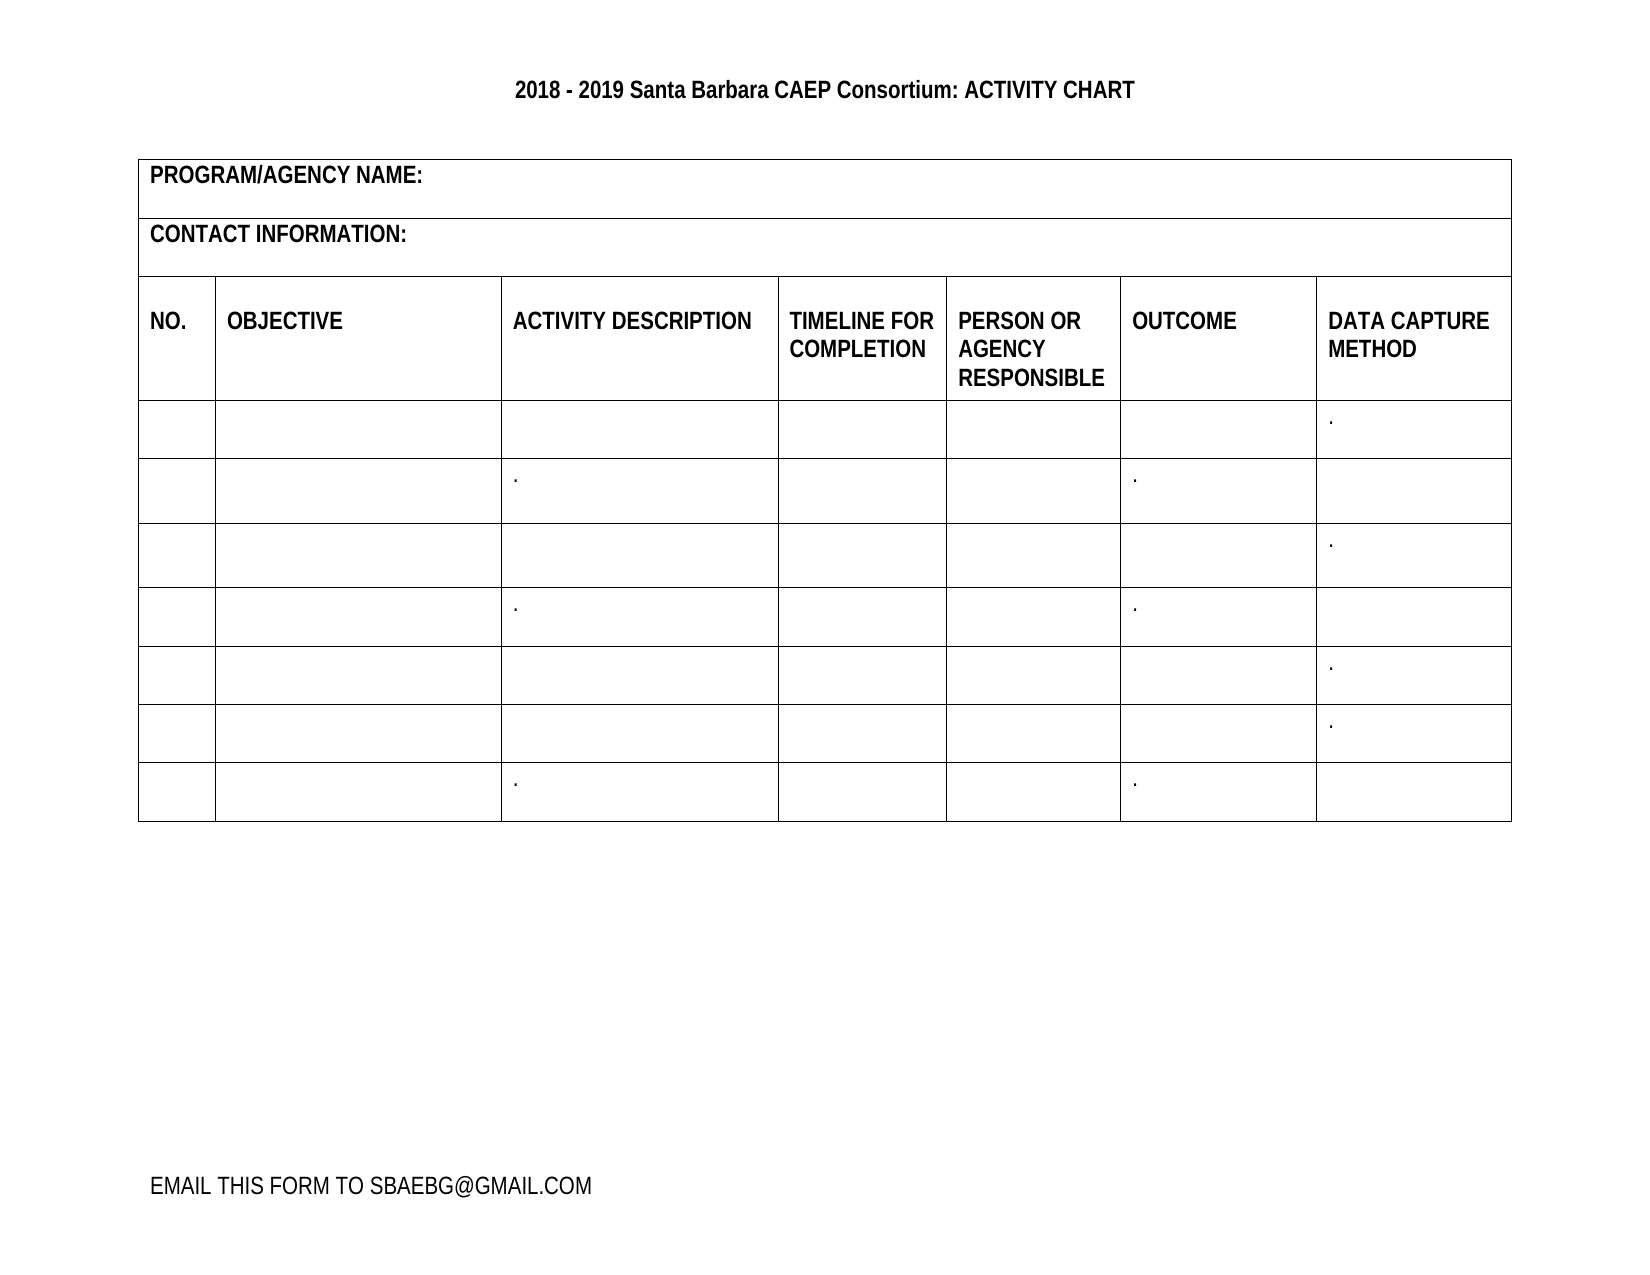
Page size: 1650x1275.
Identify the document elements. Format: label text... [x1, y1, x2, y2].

table_cell OBJECTIVE [216, 277, 501, 400]
table_cell . [1121, 763, 1316, 821]
table_cell ACTIVITY DESCRIPTION [502, 277, 778, 400]
table_cell [1121, 524, 1316, 587]
table_cell DATA CAPTURE METHOD [1317, 277, 1511, 400]
table_cell [779, 763, 946, 821]
table_cell [139, 647, 215, 704]
table_cell . [1121, 459, 1316, 523]
table_cell [947, 401, 1120, 458]
table_cell [1317, 588, 1511, 646]
table_cell OUTCOME [1121, 277, 1316, 400]
table_cell [1121, 401, 1316, 458]
table_cell [216, 588, 501, 646]
table_cell . [1317, 705, 1511, 762]
table_cell [139, 588, 215, 646]
table_cell [502, 647, 778, 704]
table_cell [139, 705, 215, 762]
table_cell [779, 647, 946, 704]
table_cell [947, 459, 1120, 523]
table_cell [1317, 763, 1511, 821]
table_cell [139, 401, 215, 458]
table_cell [502, 524, 778, 587]
table_cell [779, 401, 946, 458]
table_cell [139, 763, 215, 821]
table_cell [947, 647, 1120, 704]
table_cell . [1121, 588, 1316, 646]
table_cell [216, 647, 501, 704]
table_cell . [502, 459, 778, 523]
table_cell [216, 705, 501, 762]
table_cell TIMELINE FOR COMPLETION [779, 277, 946, 400]
table_cell [1121, 705, 1316, 762]
table_cell [947, 524, 1120, 587]
table_cell [779, 459, 946, 523]
table_cell [139, 459, 215, 523]
table_cell [779, 588, 946, 646]
table_cell [1317, 459, 1511, 523]
table_cell [779, 524, 946, 587]
table_cell CONTACT INFORMATION: [139, 219, 1511, 276]
table_cell [947, 705, 1120, 762]
table_cell . [502, 763, 778, 821]
table_cell [947, 763, 1120, 821]
table_cell [139, 524, 215, 587]
table_cell PERSON OR AGENCY RESPONSIBLE [947, 277, 1120, 400]
table_cell [1121, 647, 1316, 704]
table_cell [502, 705, 778, 762]
table_cell [779, 705, 946, 762]
table_cell [216, 401, 501, 458]
table_cell . [1317, 524, 1511, 587]
table_cell [216, 524, 501, 587]
table_cell [216, 459, 501, 523]
table_cell NO. [139, 277, 215, 400]
table_cell . [1317, 647, 1511, 704]
table_cell . [502, 588, 778, 646]
table_cell [216, 763, 501, 821]
table_cell [502, 401, 778, 458]
table_cell [947, 588, 1120, 646]
table_cell . [1317, 401, 1511, 458]
table_header PROGRAM/AGENCY NAME: [139, 160, 1511, 218]
